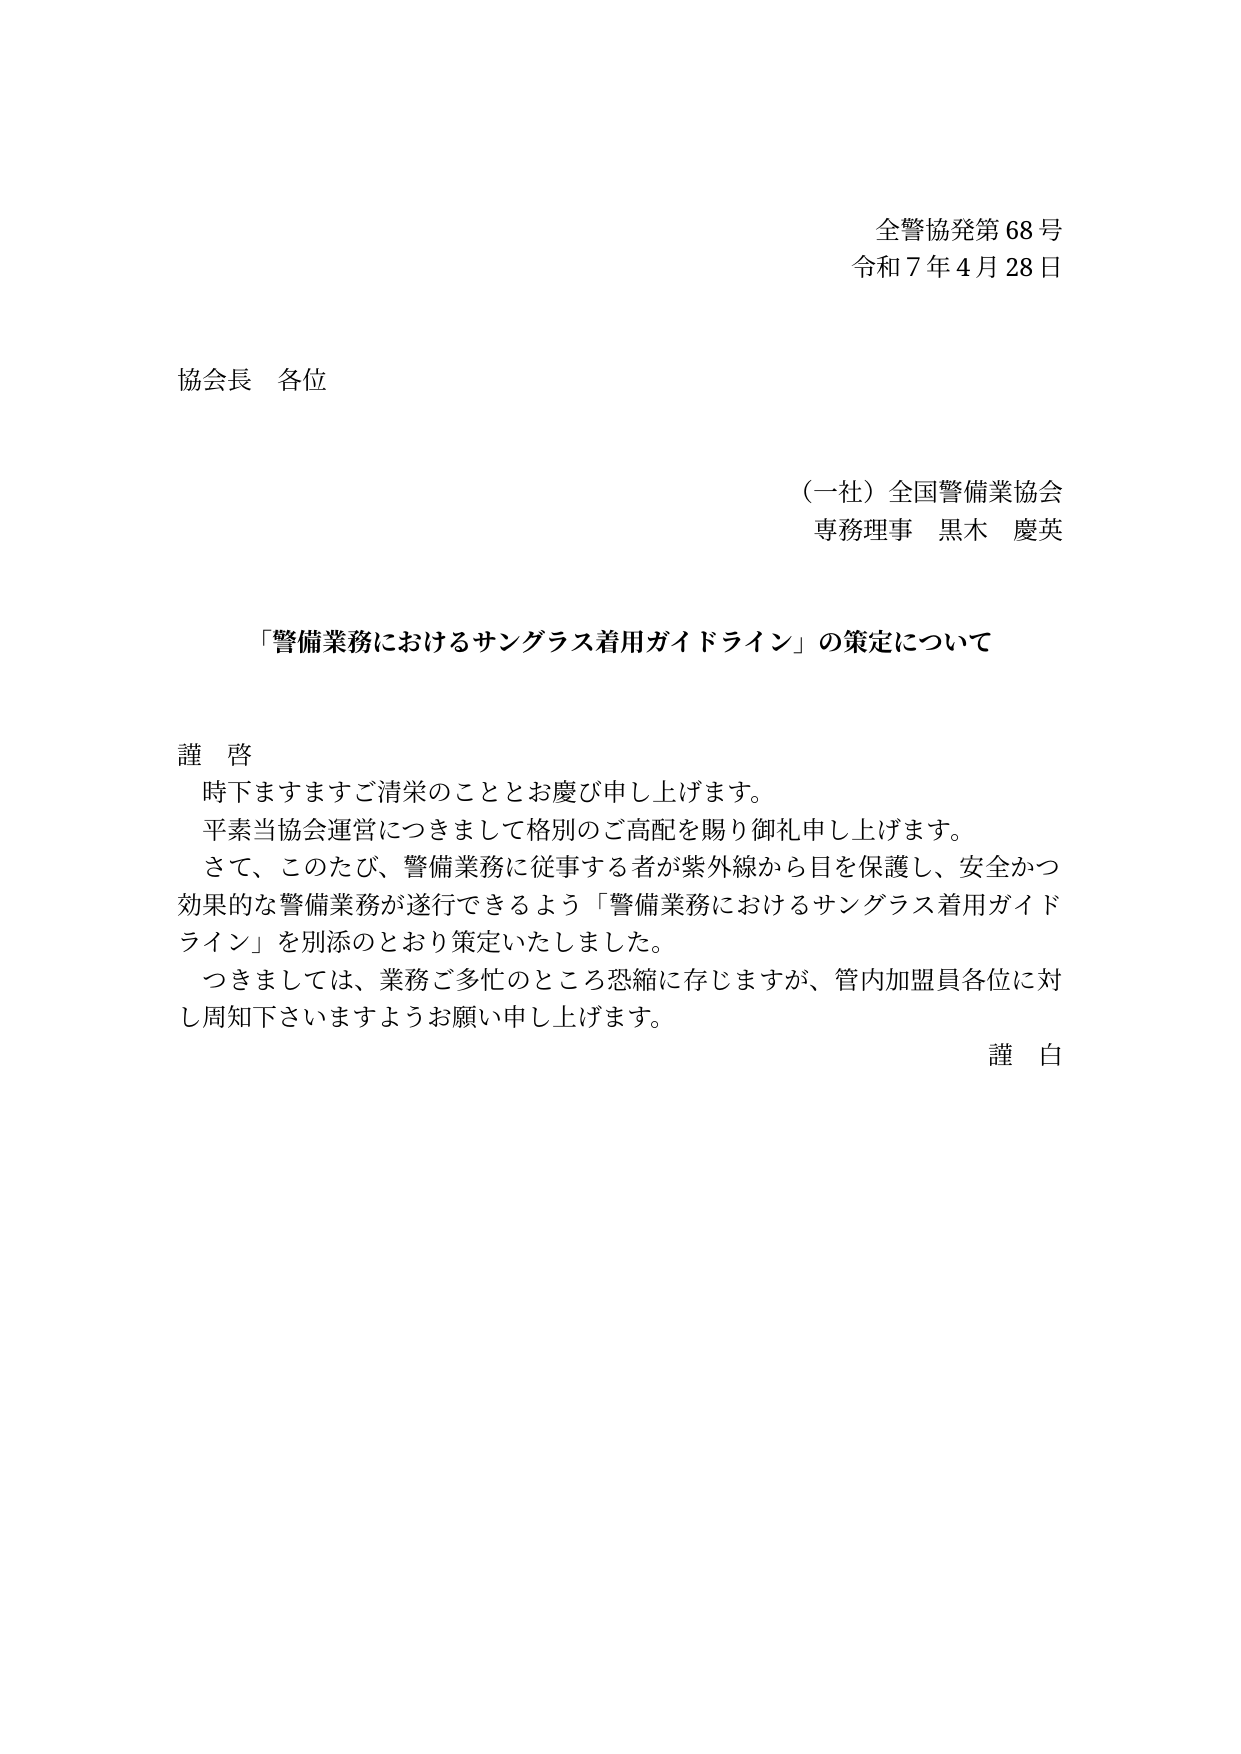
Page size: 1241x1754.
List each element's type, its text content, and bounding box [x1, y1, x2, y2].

text 専務理事 黒木 慶英 [177, 510, 1063, 547]
text 平素当協会運営につきまして格別のご高配を賜り御礼申し上げます。 [177, 810, 1063, 847]
text 令和７年4月28日 [177, 247, 1063, 285]
text 全警協発第68号 [177, 210, 1063, 247]
text 協会長 各位 [177, 360, 1063, 397]
text （一社）全国警備業協会 [177, 472, 1063, 510]
text 「警備業務におけるサングラス着用ガイドライン」の策定について [177, 622, 1063, 660]
text 謹 啓 [177, 735, 1063, 772]
text つきましては、業務ご多忙のところ恐縮に存じますが、管内加盟員各位に対し周知下さいますようお願い申し上げます。 [177, 960, 1063, 1035]
text 時下ますますご清栄のこととお慶び申し上げます。 [177, 772, 1063, 810]
text 謹 白 [177, 1035, 1063, 1072]
text さて、このたび、警備業務に従事する者が紫外線から目を保護し、安全かつ効果的な警備業務が遂行できるよう「警備業務におけるサングラス着用ガイドライン」を別添のとおり策定いたしました。 [177, 847, 1063, 960]
